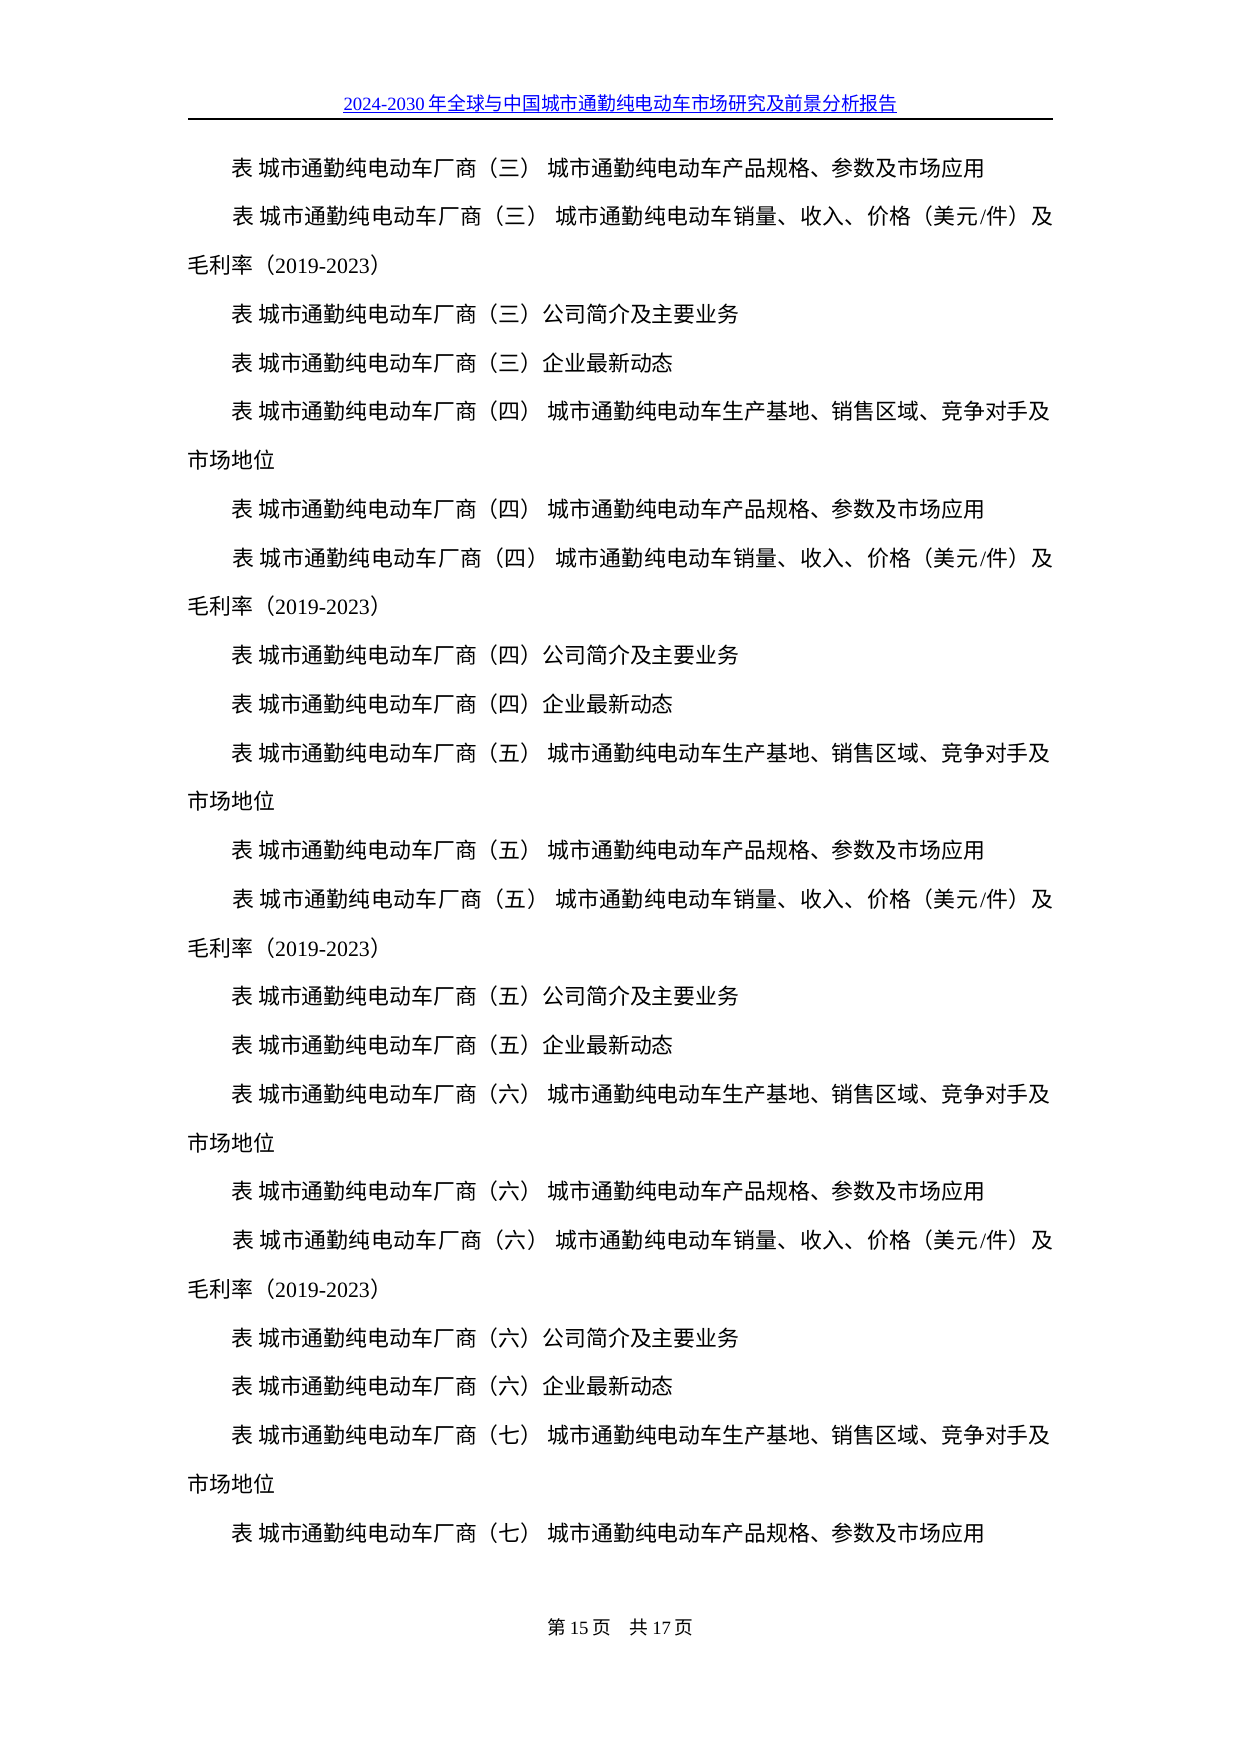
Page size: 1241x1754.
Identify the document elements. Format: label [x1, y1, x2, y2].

text [187, 150, 1053, 1548]
